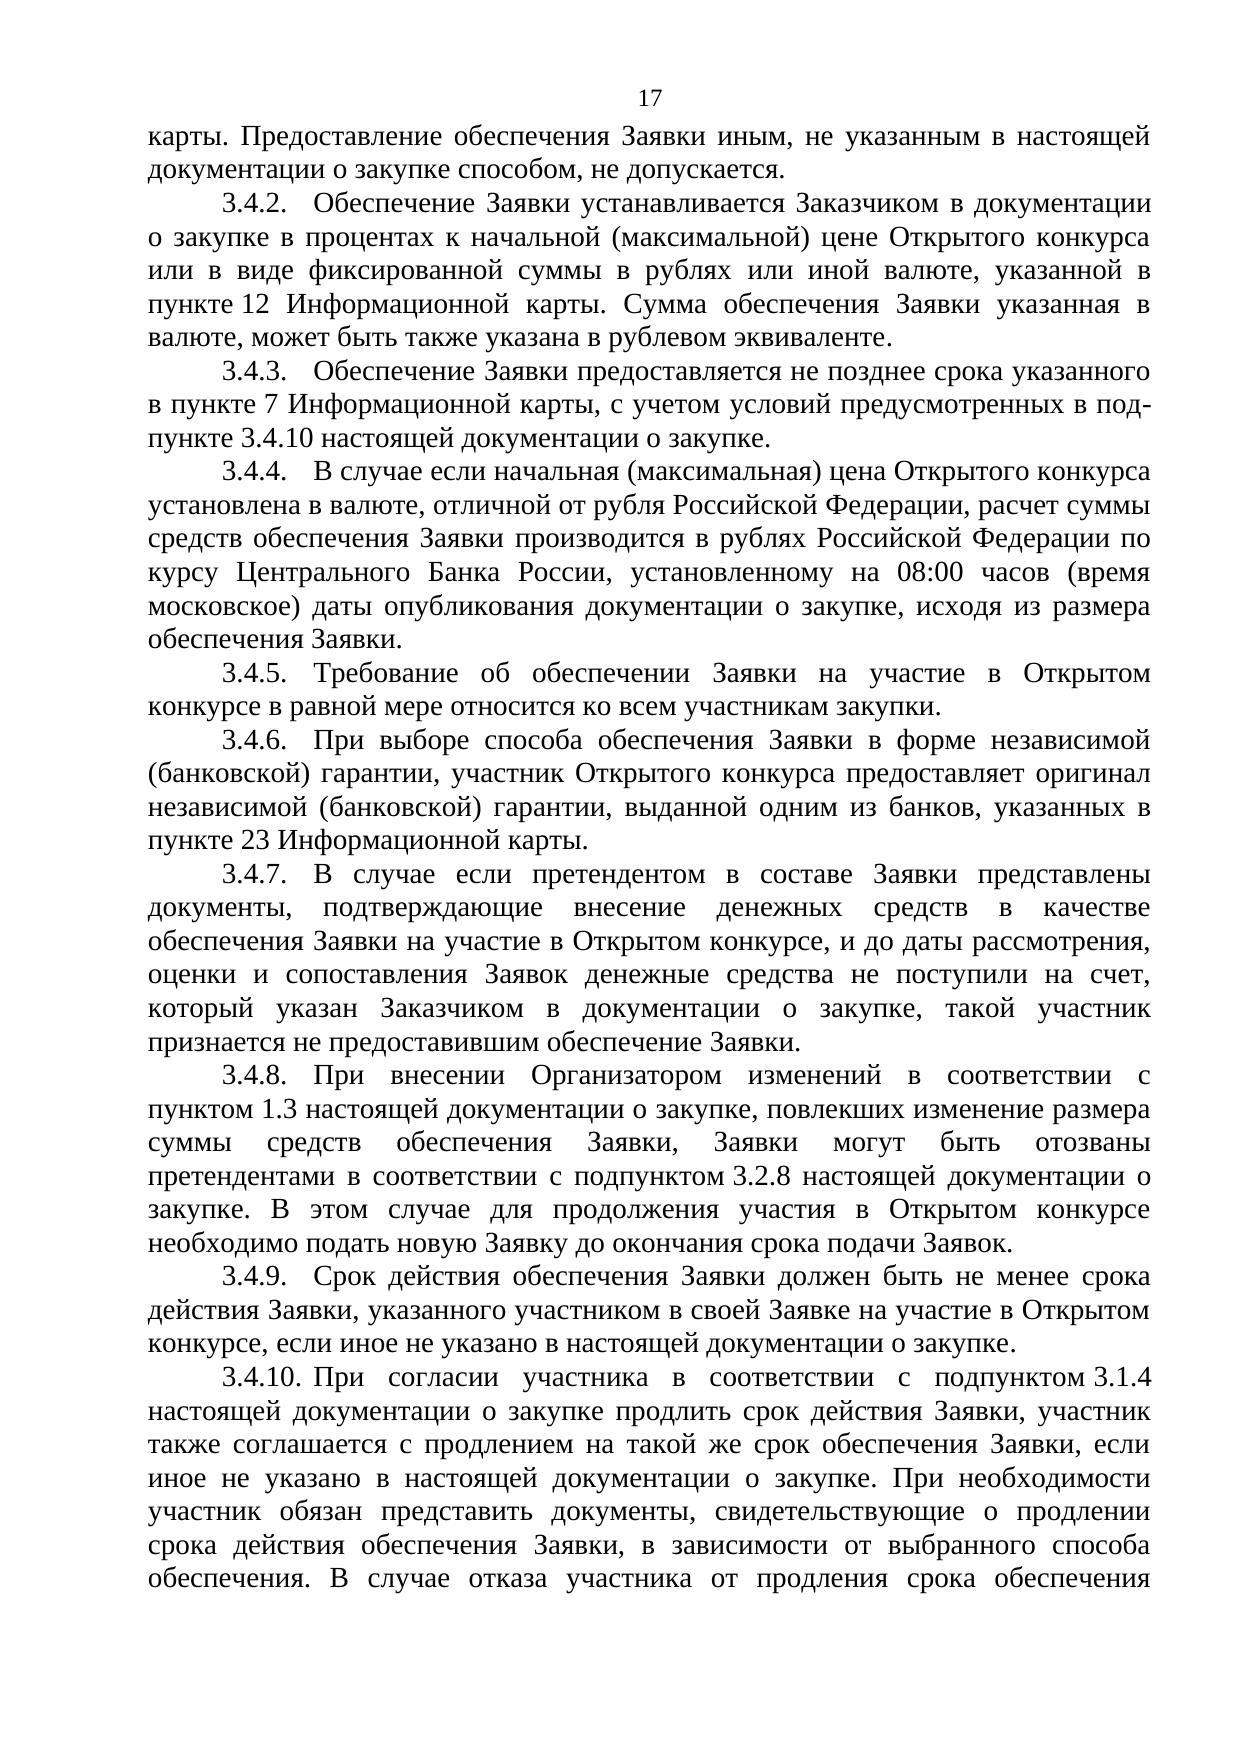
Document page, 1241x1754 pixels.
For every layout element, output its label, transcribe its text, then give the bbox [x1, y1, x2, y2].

list При выборе способа обеспечения Заявки в форме независимой (банковской) гарантии, участник Открытого конкурса предоставляет оригинал независимой (банковской) гарантии, выданной одним из банков, указанных в пункте 23 Информационной карты. [148, 722, 1152, 856]
list Обеспечение Заявки устанавливается Заказчиком в документации о закупке в процентах к начальной (максимальной) цене Открытого конкурса или в виде фиксированной суммы в рублях или иной валюте, указанной в пункте 12 Информационной карты. Сумма обеспечения Заявки указанная в валюте, может быть также указана в рублевом эквиваленте. [148, 185, 1152, 353]
list Срок действия обеспечения Заявки должен быть не менее срока действия Заявки, указанного участником в своей Заявке на участие в Открытом конкурсе, если иное не указано в настоящей документации о закупке. [148, 1258, 1152, 1359]
list В случае если претендентом в составе Заявки представлены документы, подтверждающие внесение денежных средств в качестве обеспечения Заявки на участие в Открытом конкурсе, и до даты рассмотрения, оценки и сопоставления Заявок денежные средства не поступили на счет, который указан Заказчиком в документации о закупке, такой участник признается не предоставившим обеспечение Заявки. [148, 856, 1152, 1057]
list В случае если начальная (максимальная) цена Открытого конкурса установлена в валюте, отличной от рубля Российской Федерации, расчет суммы средств обеспечения Заявки производится в рублях Российской Федерации по курсу Центрального Банка России, установленному на 08:00 часов (время московское) даты опубликования документации о закупке, исходя из размера обеспечения Заявки. [148, 453, 1152, 655]
list Требование об обеспечении Заявки на участие в Открытом конкурсе в равной мере относится ко всем участникам закупки. [148, 655, 1152, 722]
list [148, 118, 1152, 185]
list Обеспечение Заявки предоставляется не позднее срока указанного в пункте 7 Информационной карты, с учетом условий предусмотренных в подпункте 3.4.10 настоящей документации о закупке. [148, 353, 1152, 453]
list При внесении Организатором изменений в соответствии с пунктом 1.3 настоящей документации о закупке, повлекших изменение размера суммы средств обеспечения Заявки, Заявки могут быть отозваны претендентами в соответствии с подпунктом 3.2.8 настоящей документации о закупке. В этом случае для продолжения участия в Открытом конкурсе необходимо подать новую Заявку до окончания срока подачи Заявок. [148, 1057, 1152, 1258]
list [148, 1359, 1152, 1594]
